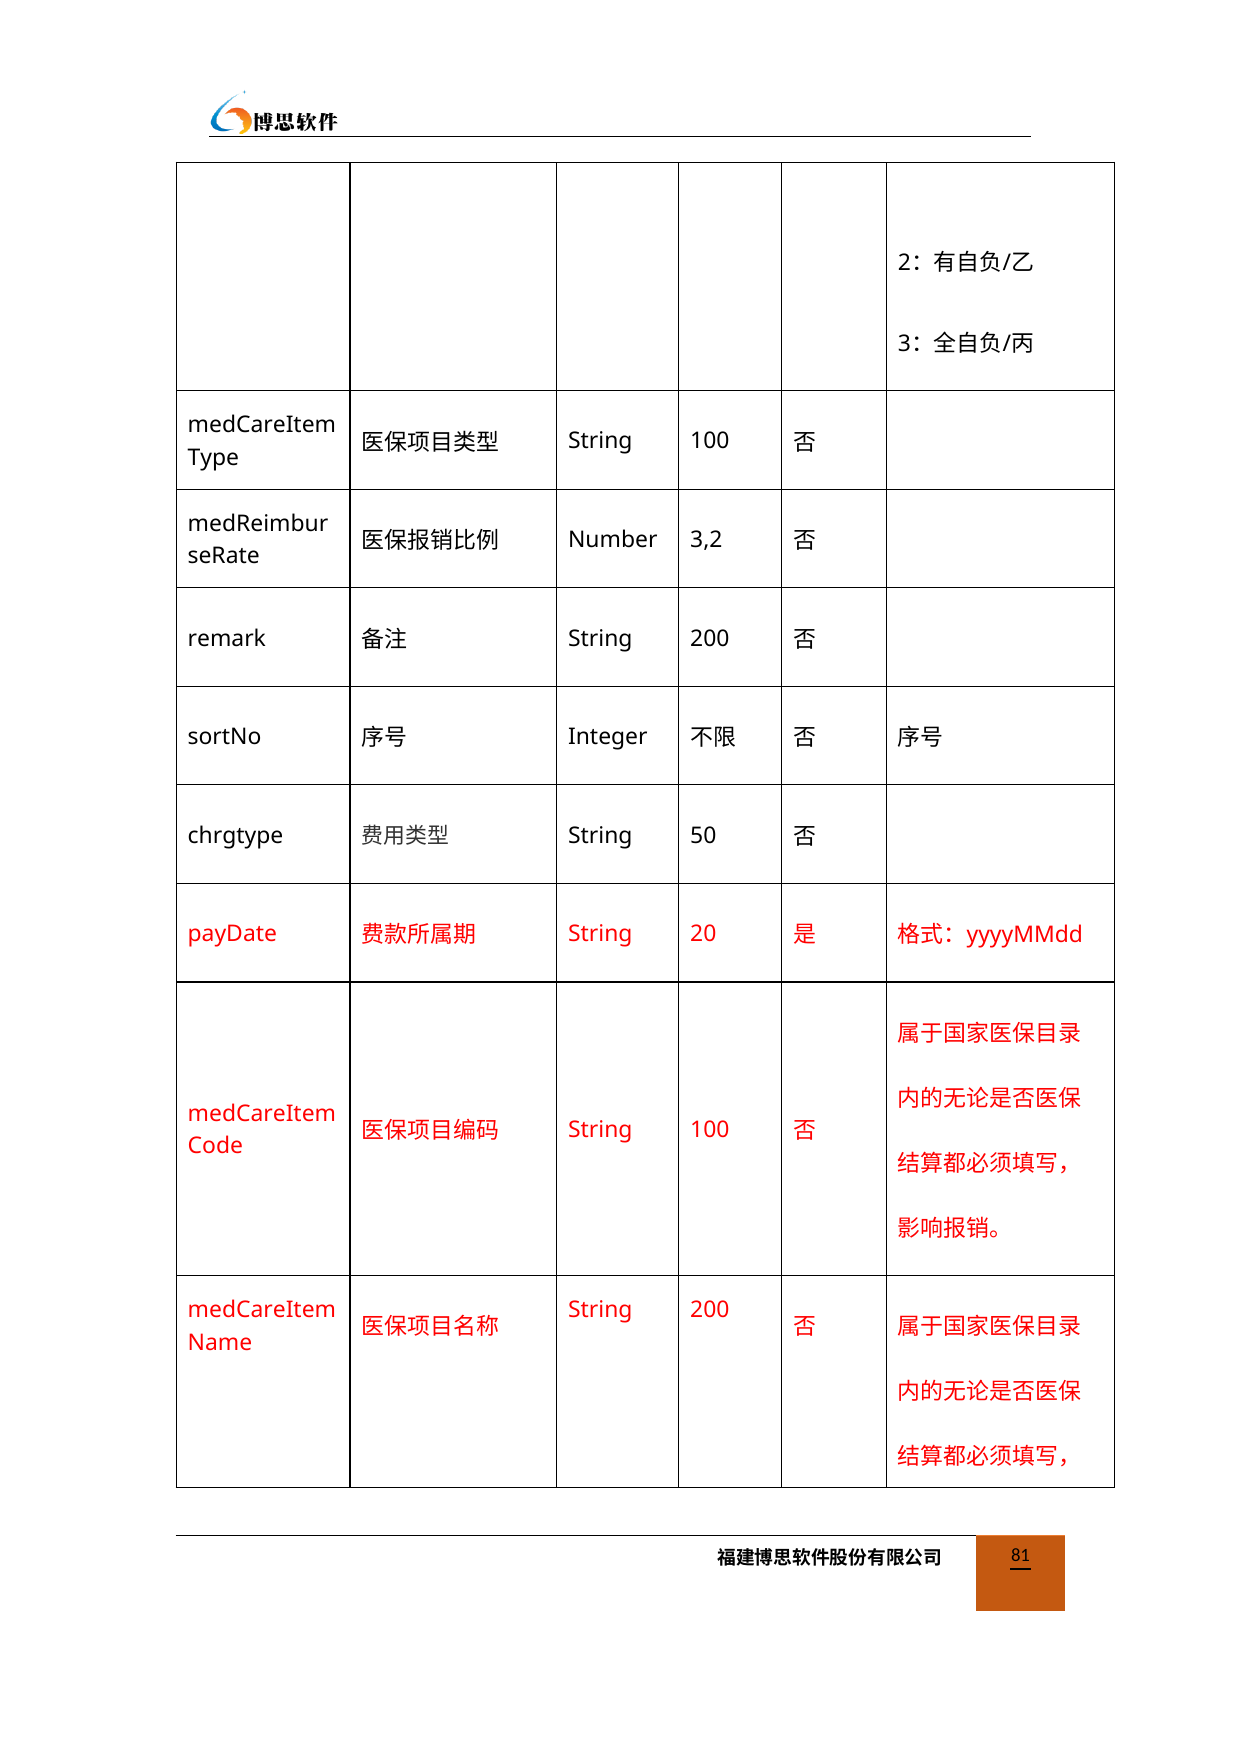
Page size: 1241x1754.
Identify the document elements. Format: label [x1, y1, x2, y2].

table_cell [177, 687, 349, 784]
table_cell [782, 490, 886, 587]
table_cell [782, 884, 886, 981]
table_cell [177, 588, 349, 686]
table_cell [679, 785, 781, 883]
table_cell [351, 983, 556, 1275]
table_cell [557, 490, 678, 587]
picture [209, 88, 345, 134]
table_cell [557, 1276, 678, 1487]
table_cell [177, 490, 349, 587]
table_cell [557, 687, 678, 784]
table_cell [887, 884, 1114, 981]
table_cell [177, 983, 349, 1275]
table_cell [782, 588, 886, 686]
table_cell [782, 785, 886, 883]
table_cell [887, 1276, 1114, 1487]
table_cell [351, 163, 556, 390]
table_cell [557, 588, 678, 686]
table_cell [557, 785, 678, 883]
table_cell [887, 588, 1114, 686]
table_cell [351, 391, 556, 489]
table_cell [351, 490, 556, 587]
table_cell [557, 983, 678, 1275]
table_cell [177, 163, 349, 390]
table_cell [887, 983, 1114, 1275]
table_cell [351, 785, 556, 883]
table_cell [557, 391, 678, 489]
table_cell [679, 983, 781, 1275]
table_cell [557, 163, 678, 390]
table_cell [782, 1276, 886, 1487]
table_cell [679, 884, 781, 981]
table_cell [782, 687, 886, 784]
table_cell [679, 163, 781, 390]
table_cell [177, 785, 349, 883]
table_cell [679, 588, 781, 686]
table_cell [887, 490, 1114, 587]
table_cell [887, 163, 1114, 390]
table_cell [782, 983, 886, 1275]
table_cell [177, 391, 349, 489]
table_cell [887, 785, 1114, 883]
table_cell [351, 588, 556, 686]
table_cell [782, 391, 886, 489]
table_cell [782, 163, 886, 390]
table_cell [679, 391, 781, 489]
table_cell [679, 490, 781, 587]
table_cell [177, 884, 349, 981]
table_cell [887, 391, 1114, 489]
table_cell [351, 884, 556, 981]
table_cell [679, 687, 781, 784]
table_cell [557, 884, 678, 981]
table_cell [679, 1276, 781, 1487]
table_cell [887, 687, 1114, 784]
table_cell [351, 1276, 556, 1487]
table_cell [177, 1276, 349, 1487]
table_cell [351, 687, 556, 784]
